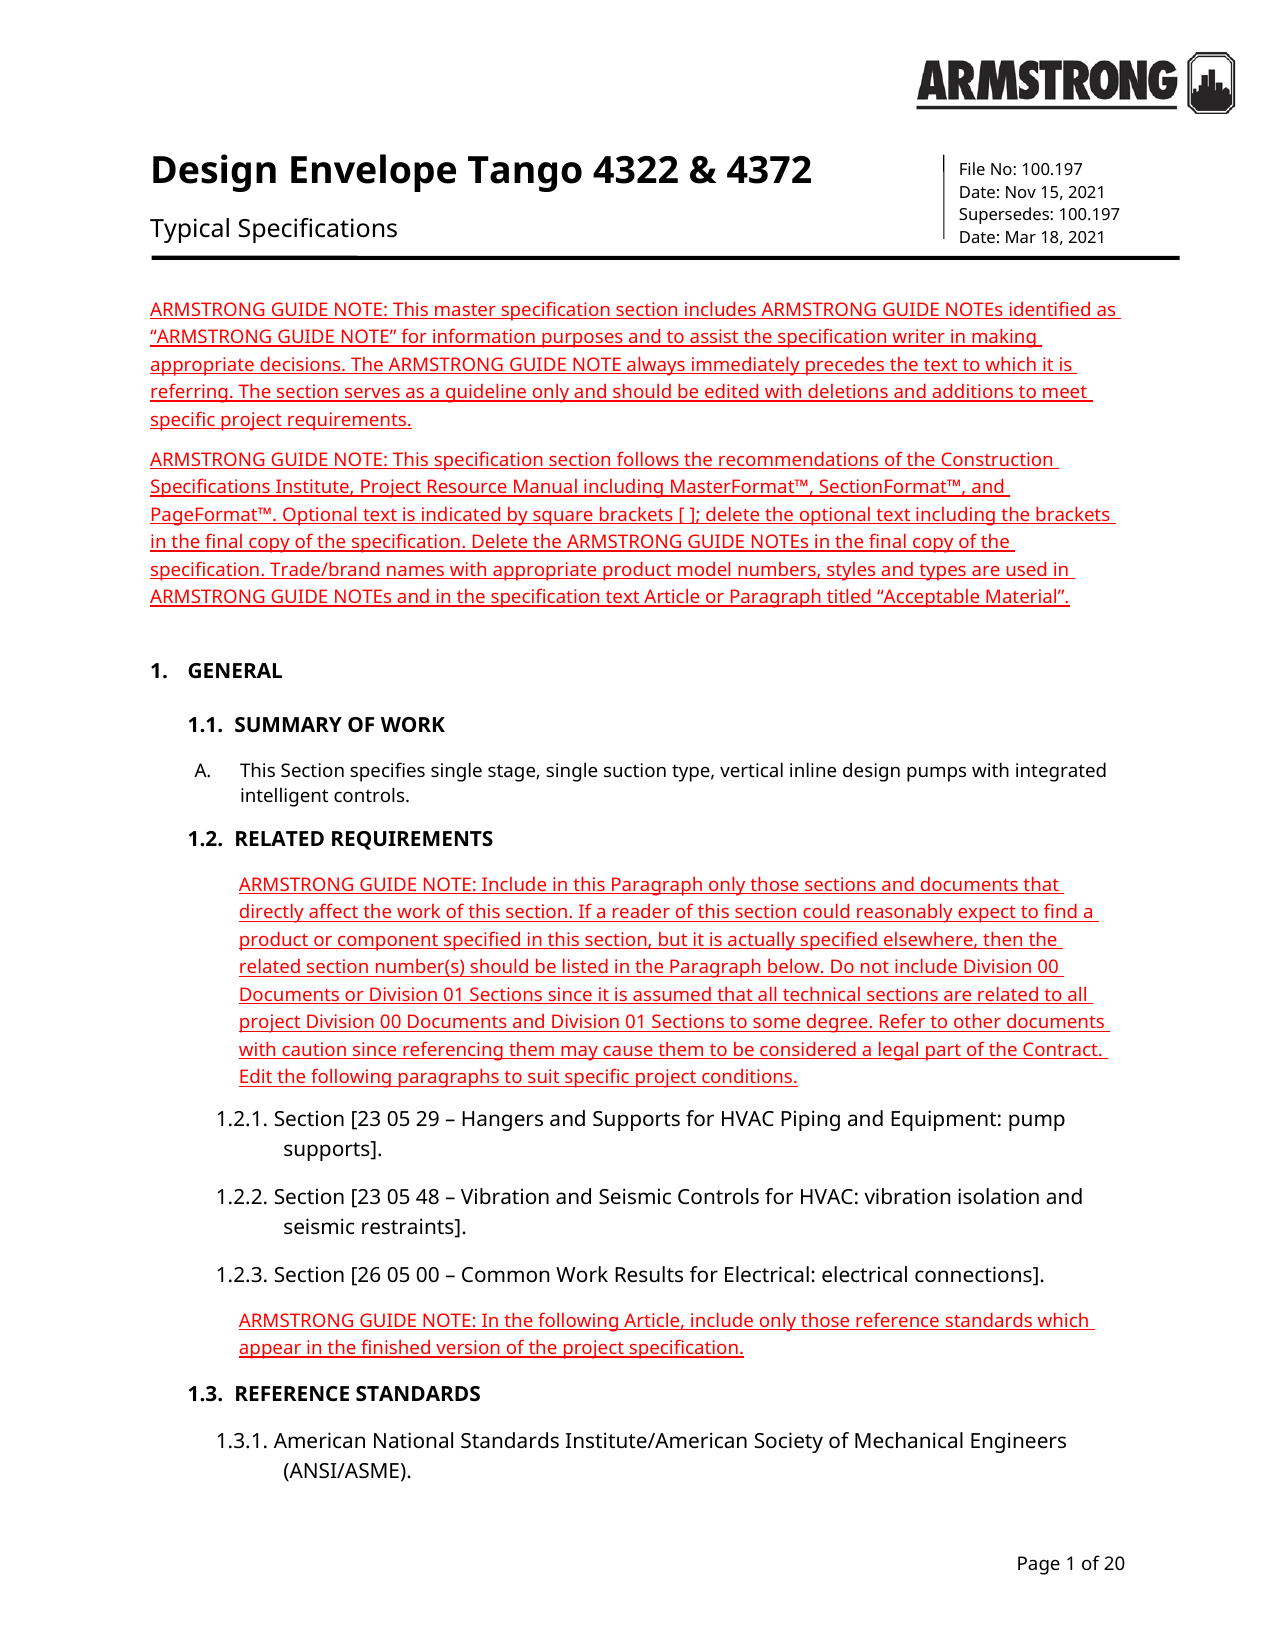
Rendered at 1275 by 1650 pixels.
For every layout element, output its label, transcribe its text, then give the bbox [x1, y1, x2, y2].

text GENERAL [150, 657, 1125, 685]
text Section [26 05 00 – Common Work Results for Electrical: electrical connections]. [216, 1260, 1125, 1288]
list This Section specifies single stage, single suction type, vertical inline design pumps with integrated intelligent controls. [194, 757, 1125, 807]
text SUMMARY OF WORK [187, 710, 1125, 738]
text RELATED REQUIREMENTS [187, 824, 1125, 852]
text American National Standards Institute/American Society of Mechanical Engineers (ANSI/ASME). [216, 1426, 1125, 1485]
picture [915, 51, 1236, 114]
text ARMSTRONG GUIDE NOTE: Include in this Paragraph only those sections and documents that directly affect the work of this section. If a reader of this section could reasonably expect to find a product or component specified in this section, but it is actually specified elsewhere, then the related section number(s) should be listed in the Paragraph below. Do not include Division 00 Documents or Division 01 Sections since it is assumed that all technical sections are related to all project Division 00 Documents and Division 01 Sections to some degree. Refer to other documents with caution since referencing them may cause them to be considered a legal part of the Contract. Edit the following paragraphs to suit specific project conditions. [239, 871, 1125, 1089]
subtitle Typical Specifications [150, 204, 1125, 246]
text REFERENCE STANDARDS [187, 1379, 1125, 1407]
text Section [23 05 29 – Hangers and Supports for HVAC Piping and Equipment: pump supports]. [216, 1104, 1125, 1163]
text ARMSTRONG GUIDE NOTE: This specification section follows the recommendations of the Construction Specifications Institute, Project Resource Manual including MasterFormat™, SectionFormat™, and PageFormat™. Optional text is indicated by square brackets [ ]; delete the optional text including the brackets in the final copy of the specification. Delete the Armstrong GUIDE NOTEs in the final copy of the specification. Trade/brand names with appropriate product model numbers, styles and types are used in ARMSTRONG GUIDE NOTEs and in the specification text Article or Paragraph titled “Acceptable Material”. [150, 446, 1125, 609]
text ARMSTRONG GUIDE NOTE: This master specification section includes ARMSTRONG GUIDE NOTEs identified as “ARMSTRONG GUIDE NOTE” for information purposes and to assist the specification writer in making appropriate decisions. The ARMSTRONG GUIDE NOTE always immediately precedes the text to which it is referring. The section serves as a guideline only and should be edited with deletions and additions to meet specific project requirements. [150, 296, 1125, 431]
text ARMSTRONG GUIDE NOTE: In the following Article, include only those reference standards which appear in the finished version of the project specification. [239, 1307, 1125, 1360]
subtitle Design Envelope Tango 4322 & 4372 [150, 150, 1125, 192]
text Section [23 05 48 – Vibration and Seismic Controls for HVAC: vibration isolation and seismic restraints]. [216, 1182, 1125, 1241]
